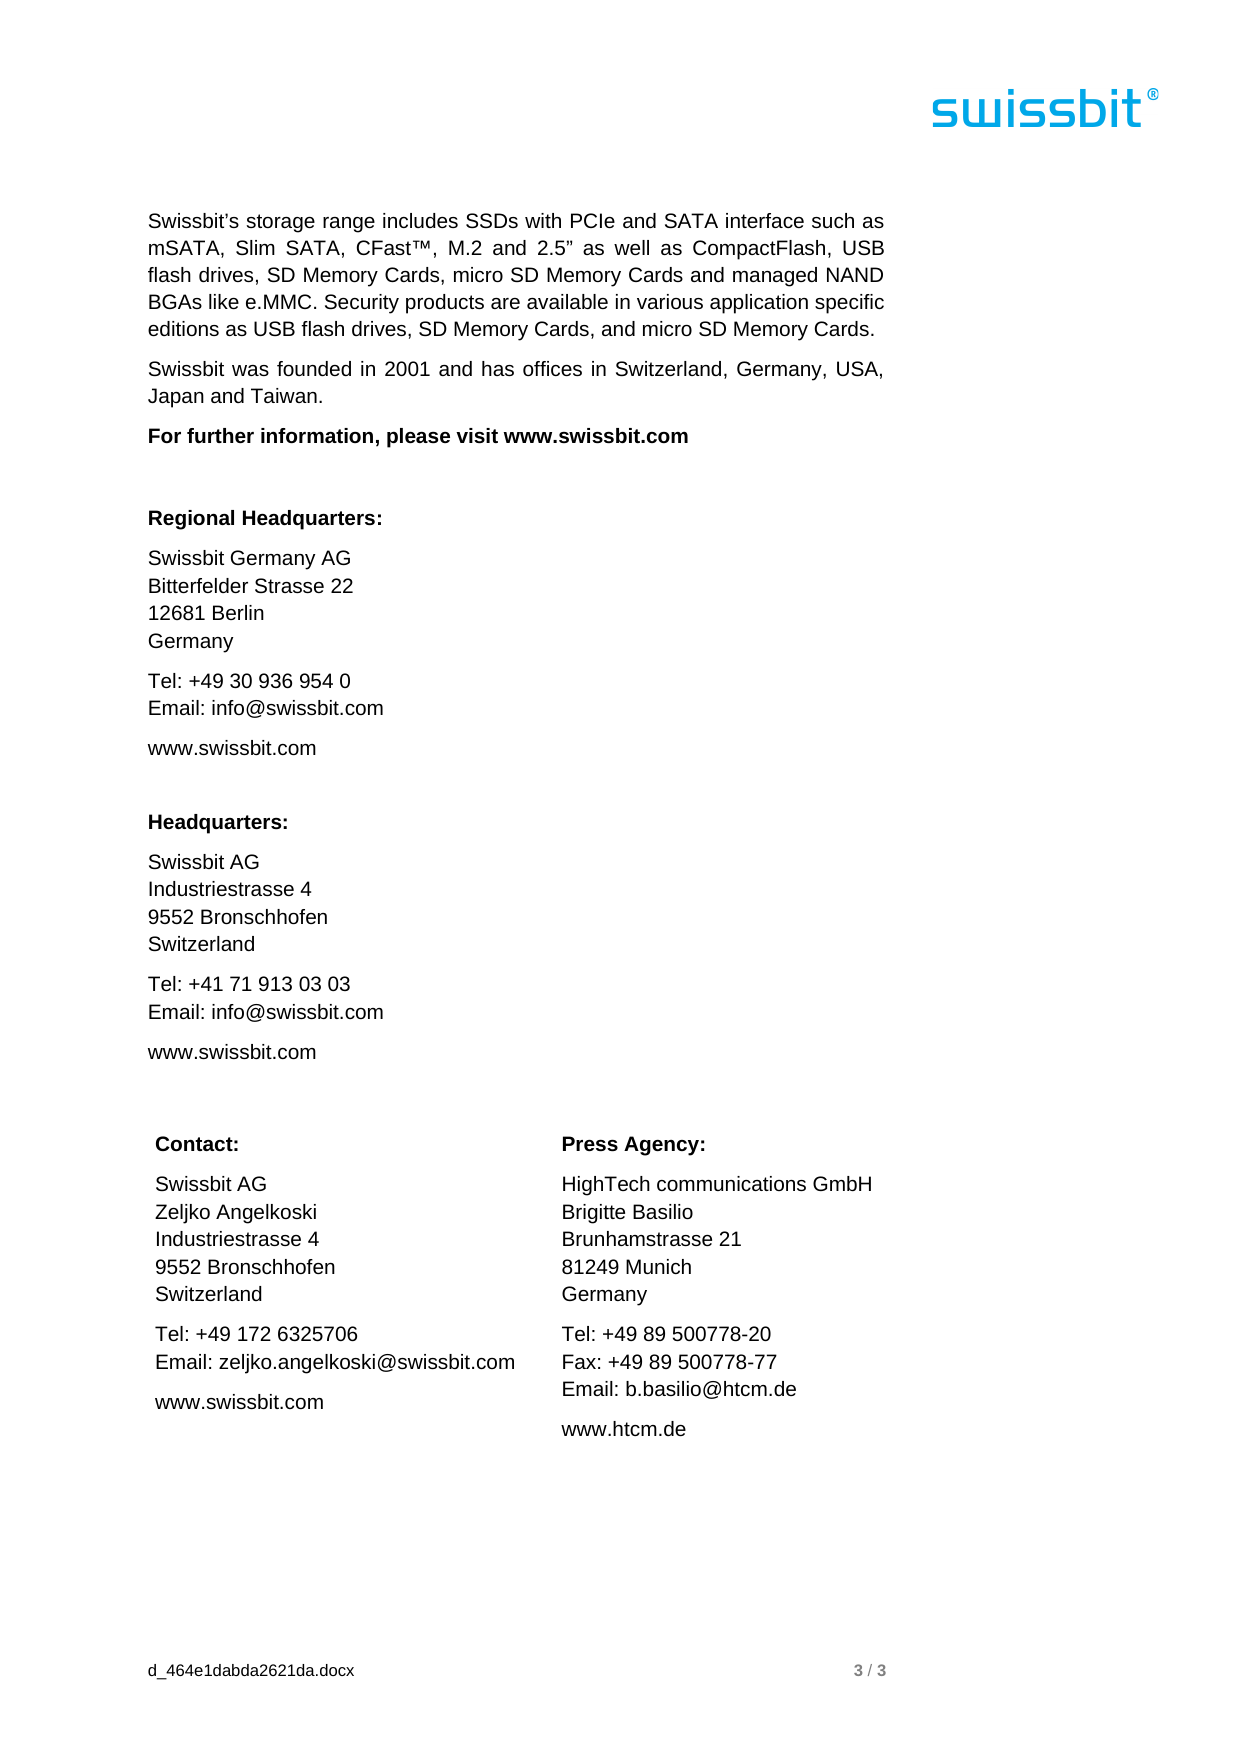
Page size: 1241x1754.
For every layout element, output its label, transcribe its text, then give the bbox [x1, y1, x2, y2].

picture [932, 88, 1080, 127]
text www.swissbit.com [148, 736, 886, 793]
table_header Press Agency: HighTech communications GmbH Brigitte Basilio Brunhamstrasse 21 81249 Munich Germany Tel: +49 89 500778-20 Fax: +49 89 500778-77 Email: b.basilio@htcm.de www.htcm.de [554, 1080, 887, 1465]
text www.swissbit.com [148, 1040, 886, 1064]
picture [932, 113, 951, 122]
table_header Contact: Swissbit AG Zeljko Angelkoski Industriestrasse 4 9552 Bronschhofen Switzerland Tel: +49 172 6325706 Email: zeljko.angelkoski@swissbit.com www.swissbit.com [148, 1080, 554, 1465]
text Swissbit was founded in 2001 and has offices in Switzerland, Germany, USA, Japan and Taiwan. [148, 355, 886, 409]
text Tel: +49 30 936 954 0 Email: info@swissbit.com [148, 668, 886, 720]
text Tel: +41 71 913 03 03 Email: info@swissbit.com [148, 972, 886, 1024]
text For further information, please visit www.swissbit.com [148, 421, 886, 448]
picture [1133, 88, 1159, 127]
picture [1086, 88, 1129, 127]
text Swissbit AG Industriestrasse 4 9552 Bronschhofen Switzerland [148, 850, 886, 956]
picture [1086, 104, 1099, 122]
text Swissbit Germany AG Bitterfelder Strasse 22 12681 Berlin Germany [148, 546, 886, 652]
text Swissbit’s storage range includes SSDs with PCIe and SATA interface such as mSATA, Slim SATA, CFast™, M.2 and 2.5” as well as CompactFlash, USB flash drives, SD Memory Cards, micro SD Memory Cards and managed NAND BGAs like e.MMC. Security products are available in various application specific editions as USB flash drives, SD Memory Cards, and micro SD Memory Cards. [148, 207, 886, 342]
text Regional Headquarters: [148, 506, 886, 530]
text Headquarters: [148, 810, 886, 834]
